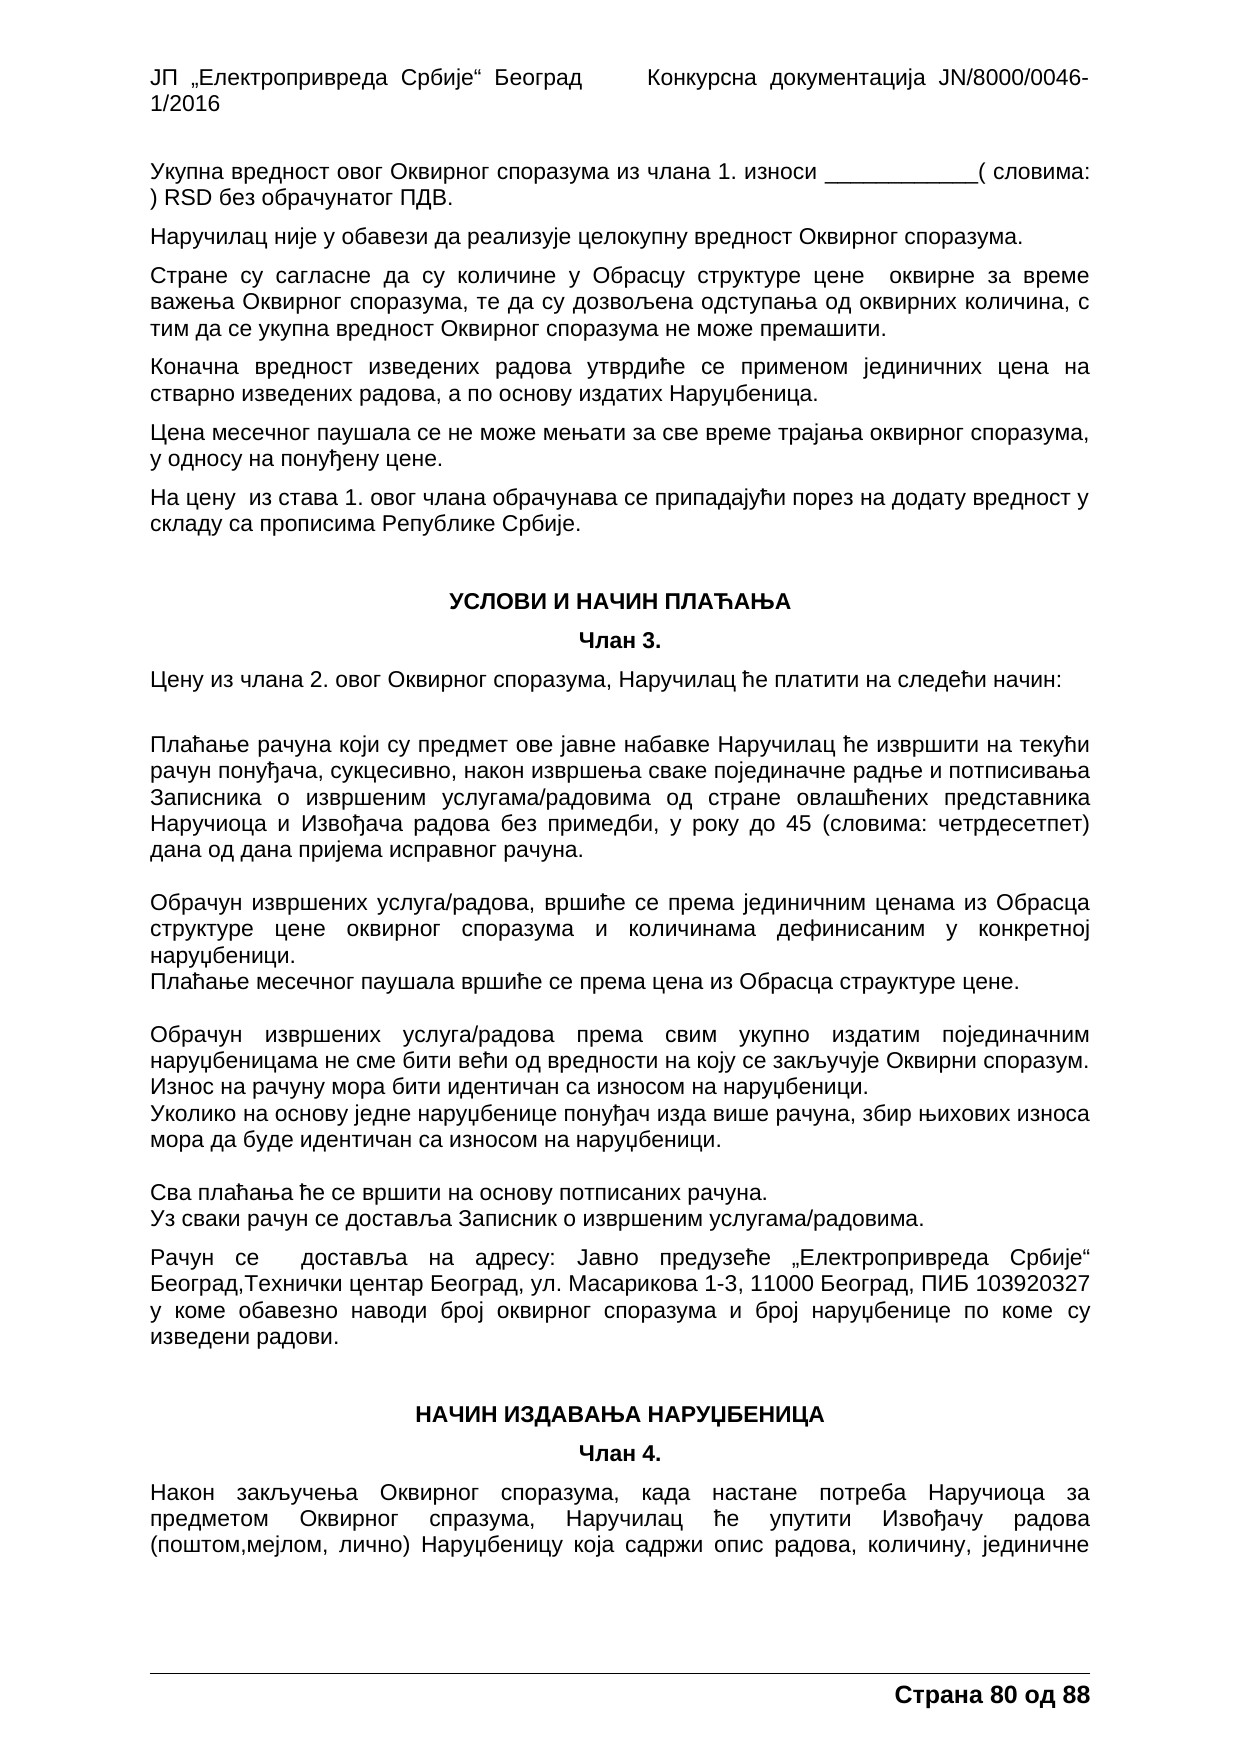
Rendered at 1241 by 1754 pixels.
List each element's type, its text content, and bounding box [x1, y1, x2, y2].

text Плаћање месечног паушала вршиће се према цена из Обрасца страуктуре цене. [150, 968, 1090, 994]
text Стране су сагласне да су количине у Обрасцу структуре цене оквирне за време важења Оквирног споразума, те да су дозвољена одступања од оквирних количина, с тим да се укупна вредност Оквирног споразума не може премашити. [150, 262, 1090, 341]
text Износ на рачуну мора бити идентичан са износом на наруџбеници. [150, 1073, 1090, 1100]
text Члан 3. [150, 627, 1090, 653]
text Укупна вредност овог Оквирног споразума из члана 1. износи ____________( словима: ) RSD без обрачунатог ПДВ. [150, 158, 1090, 210]
text Цена месечног паушала се не може мењати за све време трајања оквирног споразума, у односу на понуђену цене. [150, 418, 1090, 471]
text Рачун се доставља на адресу: Јавно предузеће „Електропривреда Србије“ Београд,Технички центар Београд, ул. Масарикова 1-3, 11000 Београд, ПИБ 103920327 у коме обавезно наводи број оквирног споразума и број наруџбенице по коме су изведени радови. [150, 1244, 1090, 1349]
text Плаћање рачуна који су предмет ове јавне набавке Наручилац ће извршити на текући рачун понуђача, сукцесивно, након извршења сваке појединачне радње и потписивања Записника о извршеним услугама/радовима од стране овлашћених представника Наручиоца и Извођача радова без примедби, у року до 45 (словима: четрдесетпет) дана од дана пријема исправног рачуна. [150, 731, 1090, 862]
text На цену из става 1. овог члана обрачунава се припадајући порез на додату вредност у складу са прописима Републике Србије. [150, 484, 1090, 536]
text Коначна вредност изведених радова утврдиће се применом јединичних цена на стварно изведених радова, а по основу издатих Наруџбеница. [150, 353, 1090, 406]
text НАЧИН ИЗДАВАЊА НАРУЏБЕНИЦА [150, 1401, 1090, 1427]
text Цену из члана 2. овог Оквирног споразума, Наручилац ће платити на следећи начин: [150, 666, 1090, 692]
text Уз сваки рачун се доставља Записник о извршеним услугама/радовима. [150, 1205, 1090, 1231]
text Наручилац није у обавези да реализује целокупну вредност Оквирног споразума. [150, 223, 1090, 249]
text Обрачун извршених услуга/радова према свим укупно издатим појединачним наруџбеницама не сме бити већи од вредности на коју се закључује Оквирни споразум. [150, 1021, 1090, 1073]
text Сва плаћања ће се вршити на основу потписаних рачуна. [150, 1179, 1090, 1205]
text УСЛОВИ И НАЧИН ПЛАЋАЊА [150, 588, 1090, 614]
text Уколико на основу једне наруџбенице понуђач изда више рачуна, збир њихових износа мора да буде идентичан са износом на наруџбеници. [150, 1100, 1090, 1152]
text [150, 1478, 1090, 1557]
text Обрачун извршених услуга/радова, вршиће се према јединичним ценама из Обрасца структуре цене оквирног споразума и количинама дефинисаним у конкретној наруџбеници. [150, 889, 1090, 968]
text Члан 4. [150, 1439, 1090, 1466]
